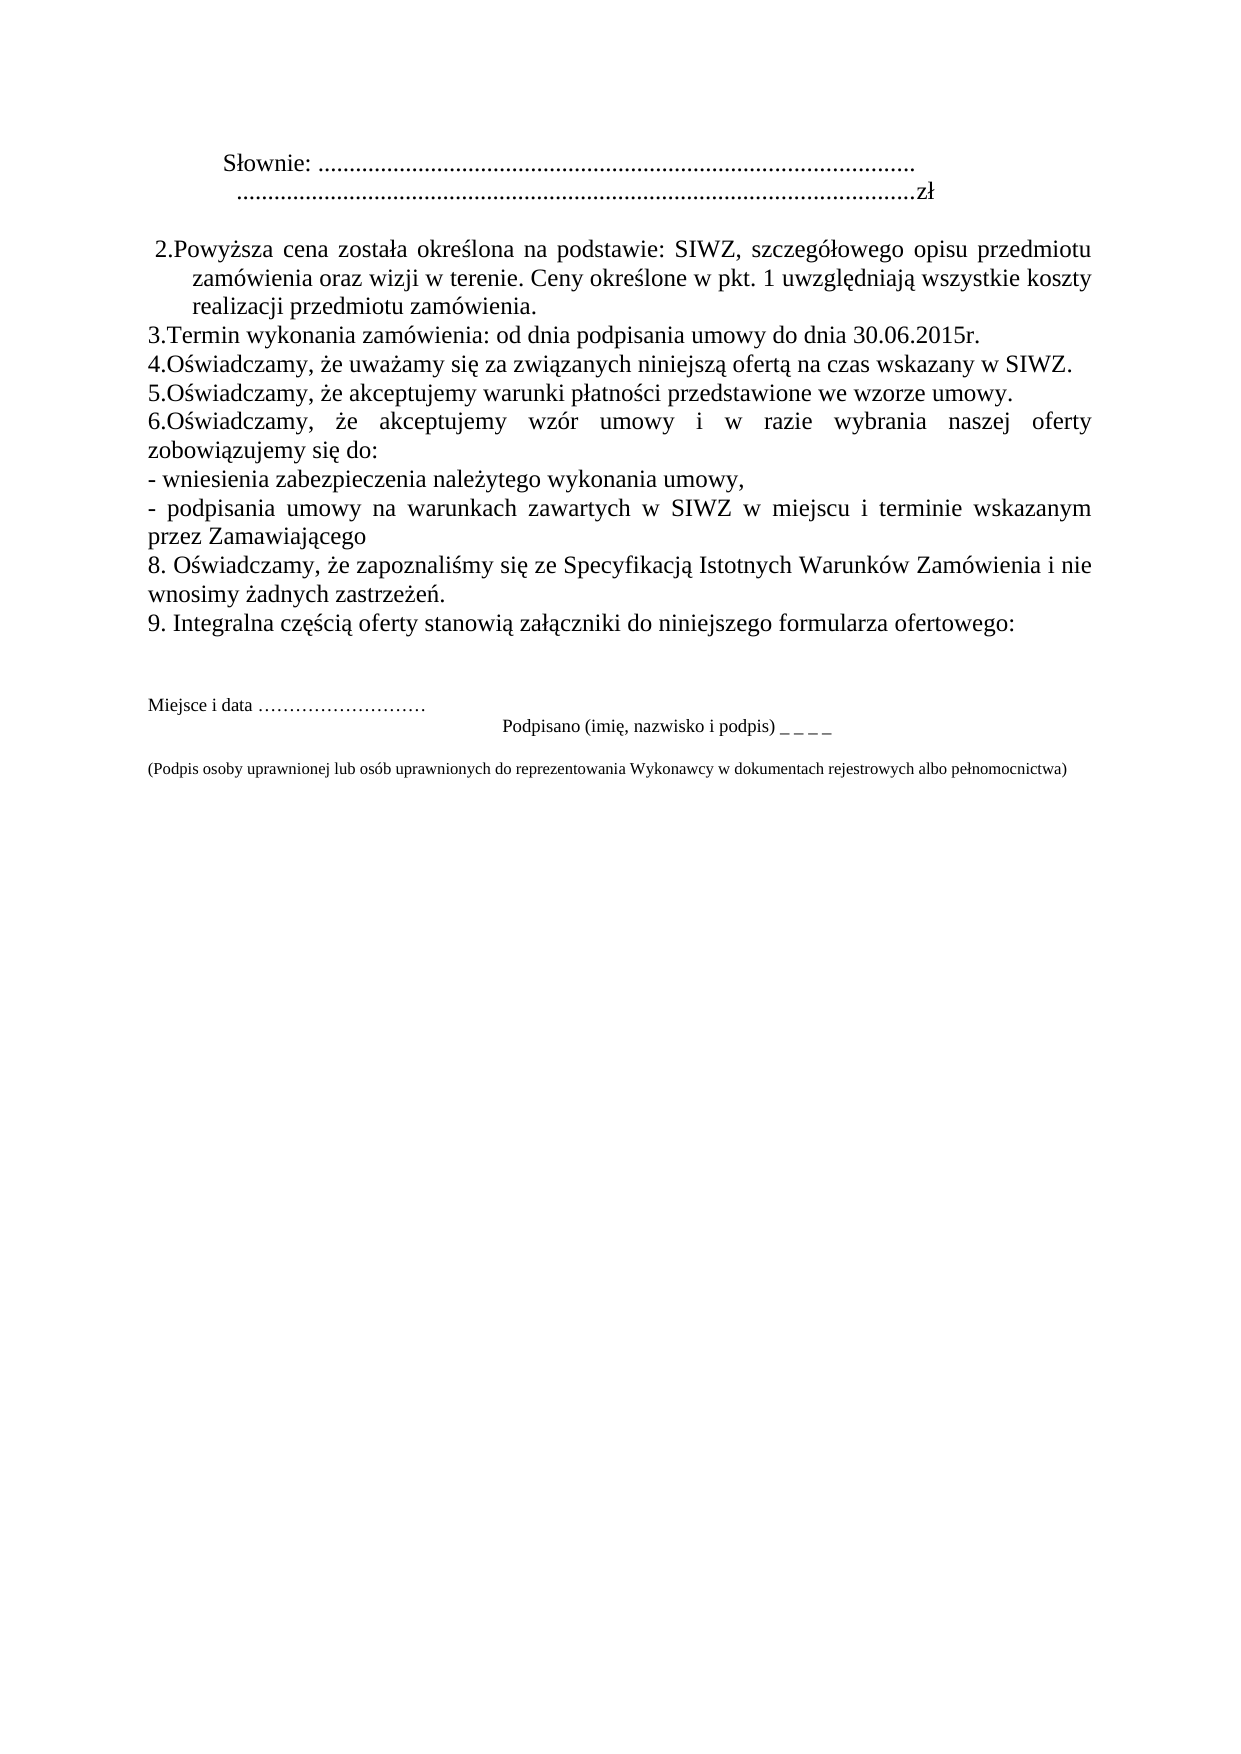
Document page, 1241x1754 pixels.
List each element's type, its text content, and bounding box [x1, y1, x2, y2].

text zł [223, 176, 1093, 205]
text (Podpis osoby uprawnionej lub osób uprawnionych do reprezentowania Wykonawcy w dokumentach rejestrowych albo pełnomocnictwa) [148, 758, 1093, 778]
list Oświadczamy, że akceptujemy warunki płatności przedstawione we wzorze umowy. [148, 378, 1093, 406]
text 8. Oświadczamy, że zapoznaliśmy się ze Specyfikacją Istotnych Warunków Zamówienia i nie wnosimy żadnych zastrzeżeń. [148, 550, 1093, 608]
list Oświadczamy, że uważamy się za związanych niniejszą ofertą na czas wskazany w SIWZ. [148, 349, 1093, 378]
list Oświadczamy, że akceptujemy wzór umowy i w razie wybrania naszej oferty zobowiązujemy się do: [148, 406, 1093, 464]
text Miejsce i data ……………………… [148, 694, 1093, 715]
list Powyższa cena została określona na podstawie: SIWZ, szczegółowego opisu przedmiotu zamówienia oraz wizji w terenie. Ceny określone w pkt. 1 uwzględniają wszystkie koszty realizacji przedmiotu zamówienia. [154, 234, 1093, 320]
text - podpisania umowy na warunkach zawartych w SIWZ w miejscu i terminie wskazanym przez Zamawiającego [148, 493, 1093, 550]
text 9. Integralna częścią oferty stanowią załączniki do niniejszego formularza ofertowego: [148, 608, 1093, 636]
text Słownie: [223, 148, 1093, 176]
text - wniesienia zabezpieczenia należytego wykonania umowy, [148, 464, 1093, 493]
text Podpisano (imię, nazwisko i podpis) _ _ _ _ [428, 715, 1093, 737]
list Termin wykonania zamówienia: od dnia podpisania umowy do dnia 30.06.2015r. [148, 320, 1093, 349]
